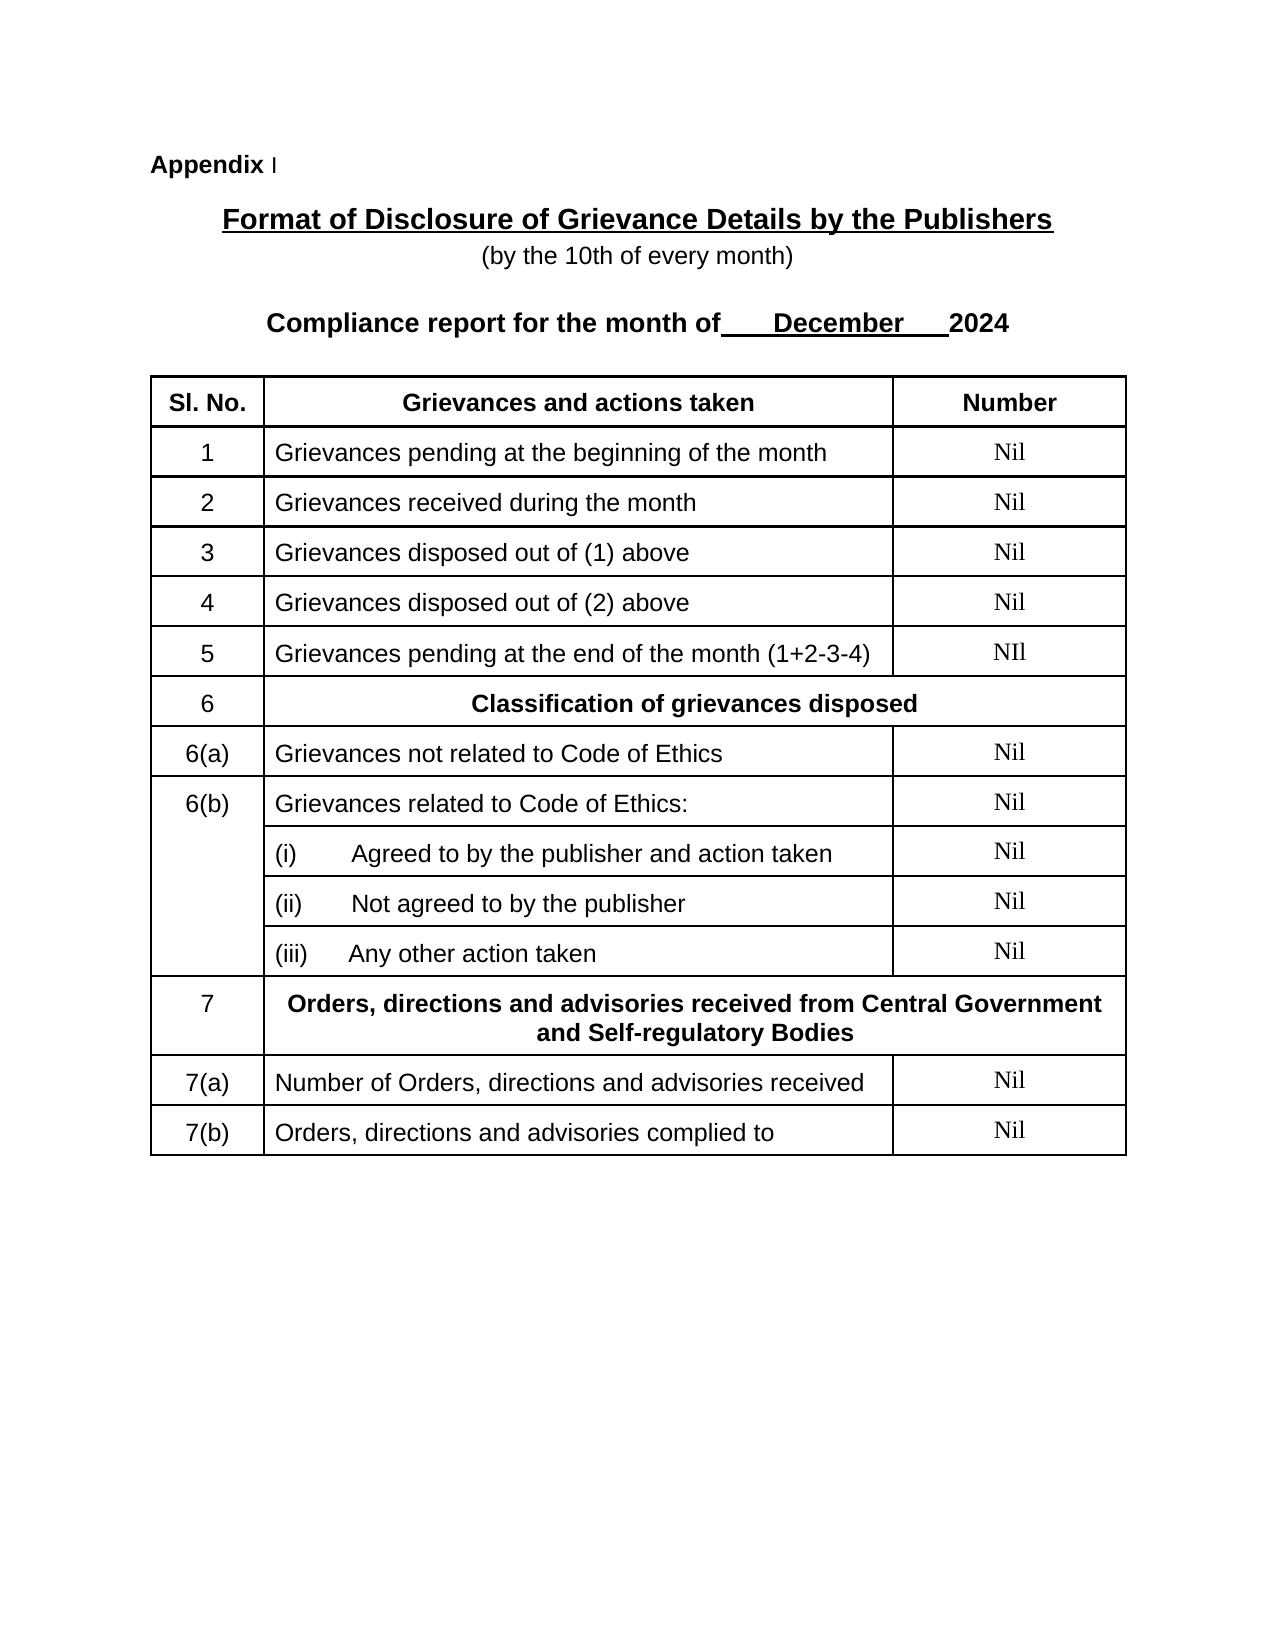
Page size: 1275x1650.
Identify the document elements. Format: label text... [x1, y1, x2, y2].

table_cell Grievances related to Code of Ethics: [265, 777, 892, 825]
table_cell (ii) Not agreed to by the publisher [265, 877, 892, 925]
table_cell 4 [152, 577, 263, 625]
table_cell Grievances disposed out of (1) above [265, 528, 892, 575]
text (by the 10th of every month) [139, 241, 1136, 269]
table_cell 6(a) [152, 727, 263, 775]
table_cell 2 [152, 478, 263, 525]
table_cell 6(b) [152, 777, 263, 975]
table_cell Grievances received during the month [265, 478, 892, 525]
subtitle Compliance report for the month of December 2024 [139, 307, 1136, 338]
table_cell (i) Agreed to by the publisher and action taken [265, 827, 892, 875]
table_cell Grievances pending at the beginning of the month [265, 428, 892, 475]
table_cell 1 [152, 428, 263, 475]
table_cell Nil [894, 1056, 1125, 1104]
table_cell Nil [894, 927, 1125, 975]
table_cell 3 [152, 528, 263, 575]
table_cell Nil [894, 478, 1125, 525]
table_cell Grievances disposed out of (2) above [265, 577, 892, 625]
table_header Sl. No. [152, 378, 263, 425]
table_cell Number of Orders, directions and advisories received [265, 1056, 892, 1104]
table_header Grievances and actions taken [265, 378, 892, 425]
table_cell Nil [894, 1106, 1125, 1154]
table_cell Grievances not related to Code of Ethics [265, 727, 892, 775]
table_cell NIl [894, 627, 1125, 675]
table_cell 5 [152, 627, 263, 675]
table_cell Nil [894, 827, 1125, 875]
table_cell Classification of grievances disposed [265, 677, 1125, 725]
table_cell Nil [894, 877, 1125, 925]
table_cell Nil [894, 528, 1125, 575]
table_cell 7(b) [152, 1106, 263, 1154]
table_cell 7(a) [152, 1056, 263, 1104]
table_cell Nil [894, 727, 1125, 775]
table_cell Nil [894, 777, 1125, 825]
table_cell Orders, directions and advisories complied to [265, 1106, 892, 1154]
table_cell Orders, directions and advisories received from Central Government and Self-regulatory Bodies [265, 977, 1125, 1054]
table_cell 6 [152, 677, 263, 725]
subtitle Format of Disclosure of Grievance Details by the Publishers [139, 202, 1136, 236]
table_cell (iii) Any other action taken [265, 927, 892, 975]
table_cell Grievances pending at the end of the month (1+2-3-4) [265, 627, 892, 675]
table_header Number [894, 378, 1125, 425]
table_cell Nil [894, 428, 1125, 475]
table_cell Nil [894, 577, 1125, 625]
table_cell 7 [152, 977, 263, 1054]
